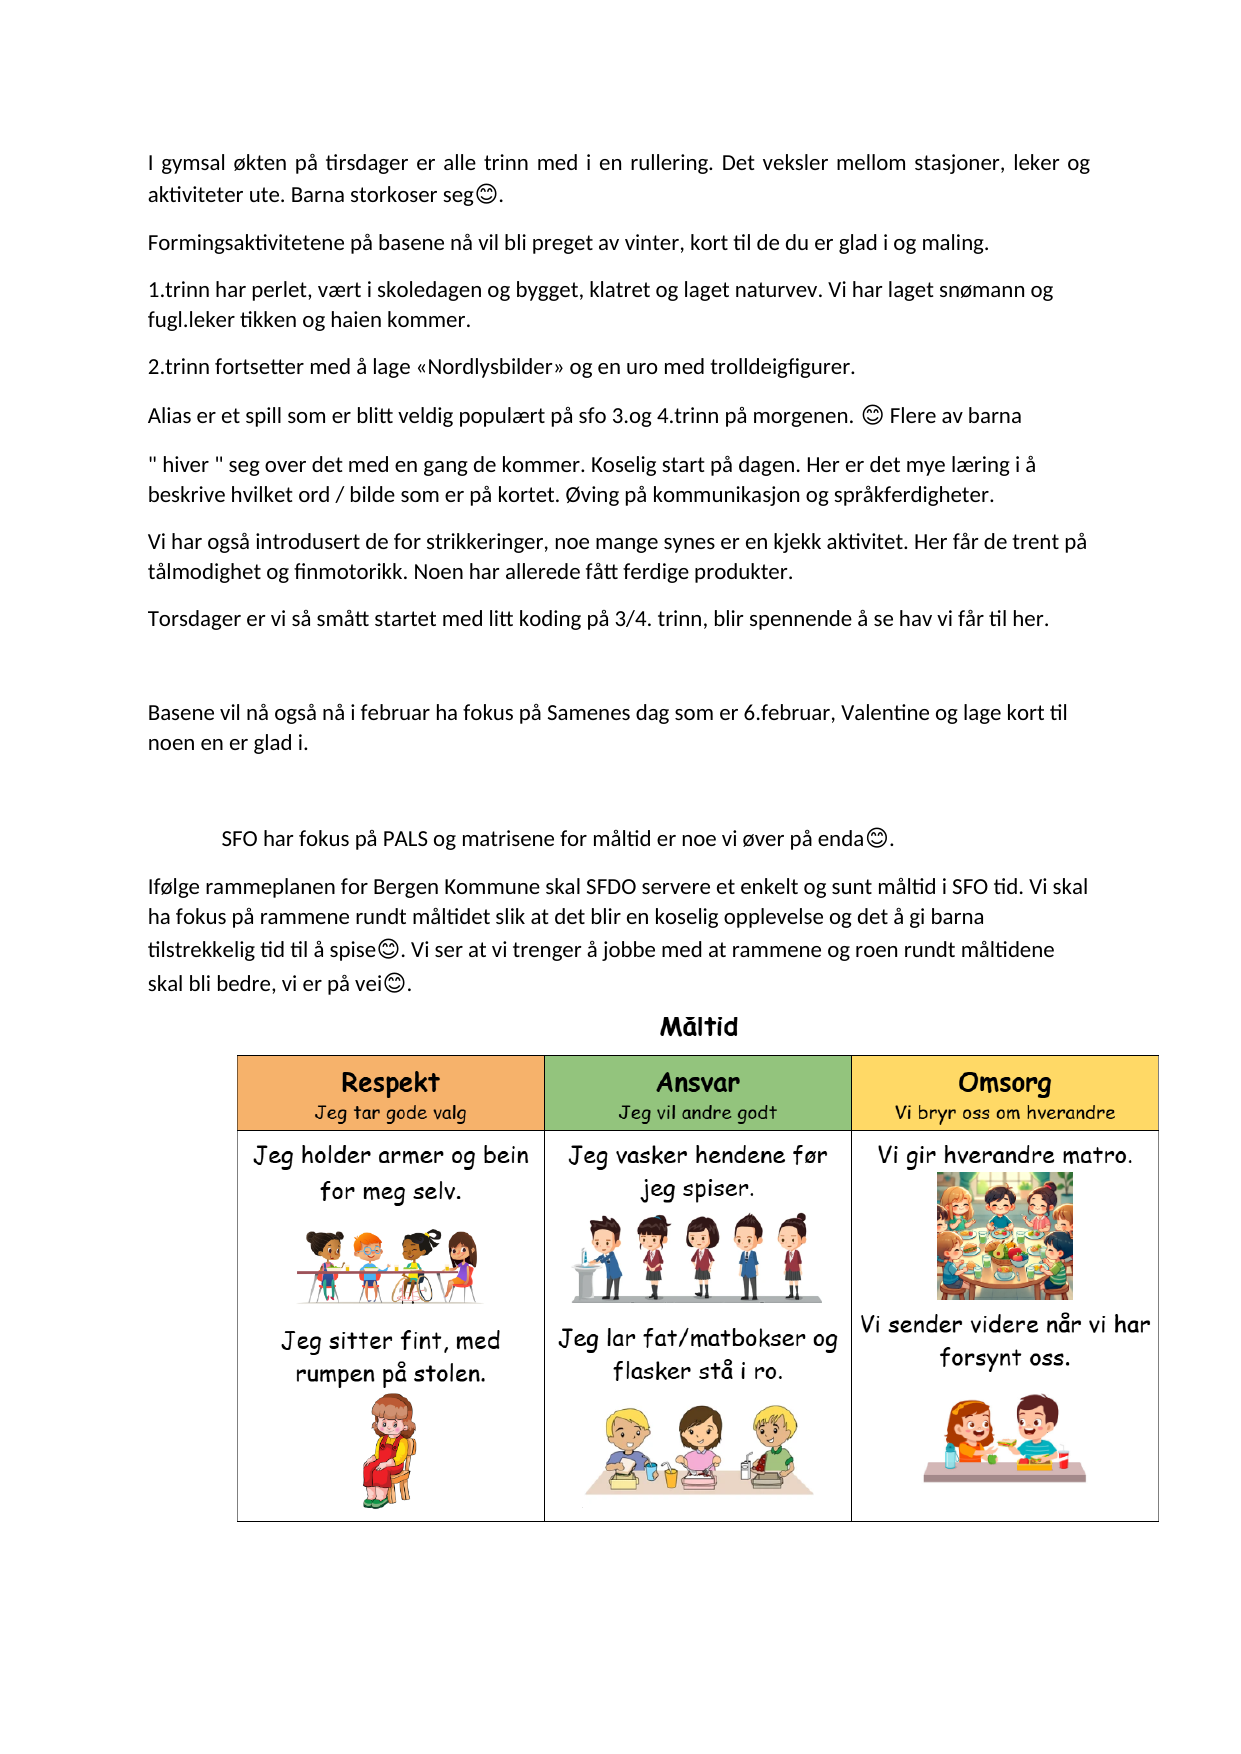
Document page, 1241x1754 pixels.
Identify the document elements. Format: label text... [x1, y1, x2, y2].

text Alias er et spill som er blitt veldig populært på sfo 3.og 4.trinn på morgenen. 😊 Flere av barna [148, 399, 1093, 431]
text 2.trinn fortsetter med å lage «Nordlysbilder» og en uro med trolldeigfigurer. [148, 352, 1093, 381]
text I gymsal økten på tirsdager er alle trinn med i en rullering. Det veksler mellom stasjoner, leker og aktiviteter ute. Barna storkoser seg. [148, 148, 1093, 209]
text Torsdager er vi så smått startet med litt koding på 3/4. trinn, blir spennende å se hav vi får til her. [148, 604, 1093, 632]
text " hiver " seg over det med en gang de kommer. Koselig start på dagen. Her er det mye læring i å beskrive hvilket ord / bilde som er på kortet. Øving på kommunikasjon og språkferdigheter. [148, 450, 1093, 508]
text 1.trinn har perlet, vært i skoledagen og bygget, klatret og laget naturvev. Vi har laget snømann og fugl.leker tikken og haien kommer. [148, 275, 1093, 334]
text Vi har også introdusert de for strikkeringer, noe mange synes er en kjekk aktivitet. Her får de trent på tålmodighet og finmotorikk. Noen har allerede fått ferdige produkter. [148, 527, 1093, 585]
picture [221, 1017, 1167, 1540]
text Basene vil nå også nå i februar ha fokus på Samenes dag som er 6.februar, Valentine og lage kort til noen en er glad i. [148, 698, 1093, 756]
text SFO har fokus på PALS og matrisene for måltid er noe vi øver på enda. [148, 822, 1093, 853]
text Formingsaktivitetene på basene nå vil bli preget av vinter, kort til de du er glad i og maling. [148, 228, 1093, 257]
text Ifølge rammeplanen for Bergen Kommune skal SFDO servere et enkelt og sunt måltid i SFO tid. Vi skal ha fokus på rammene rundt måltidet slik at det blir en koselig opplevelse og det å gi barna tilstrekkelig tid til å spise. Vi ser at vi trenger å jobbe med at rammene og roen rundt måltidene skal bli bedre, vi er på vei. [148, 872, 1093, 998]
